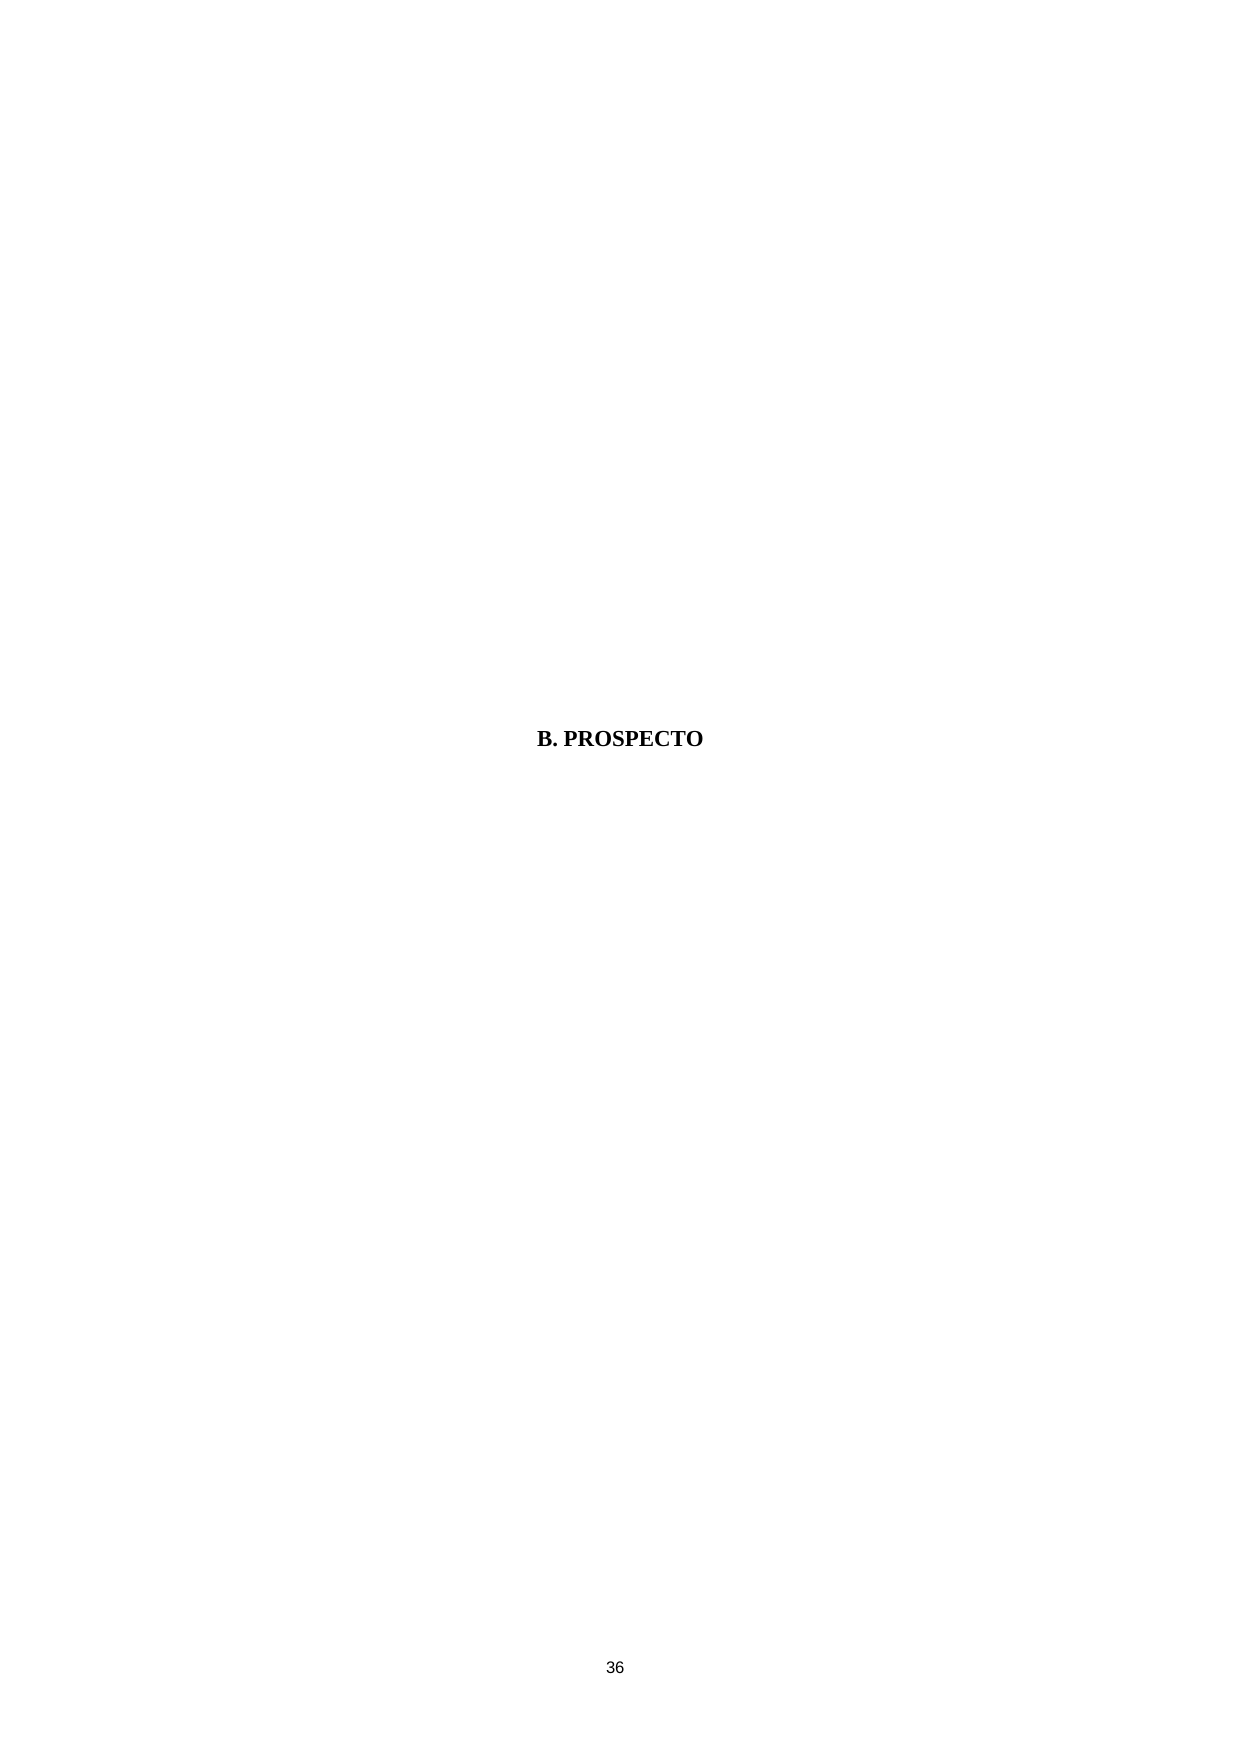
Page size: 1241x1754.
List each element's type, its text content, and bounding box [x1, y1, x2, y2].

title B. PROSPECTO [147, 725, 1093, 751]
